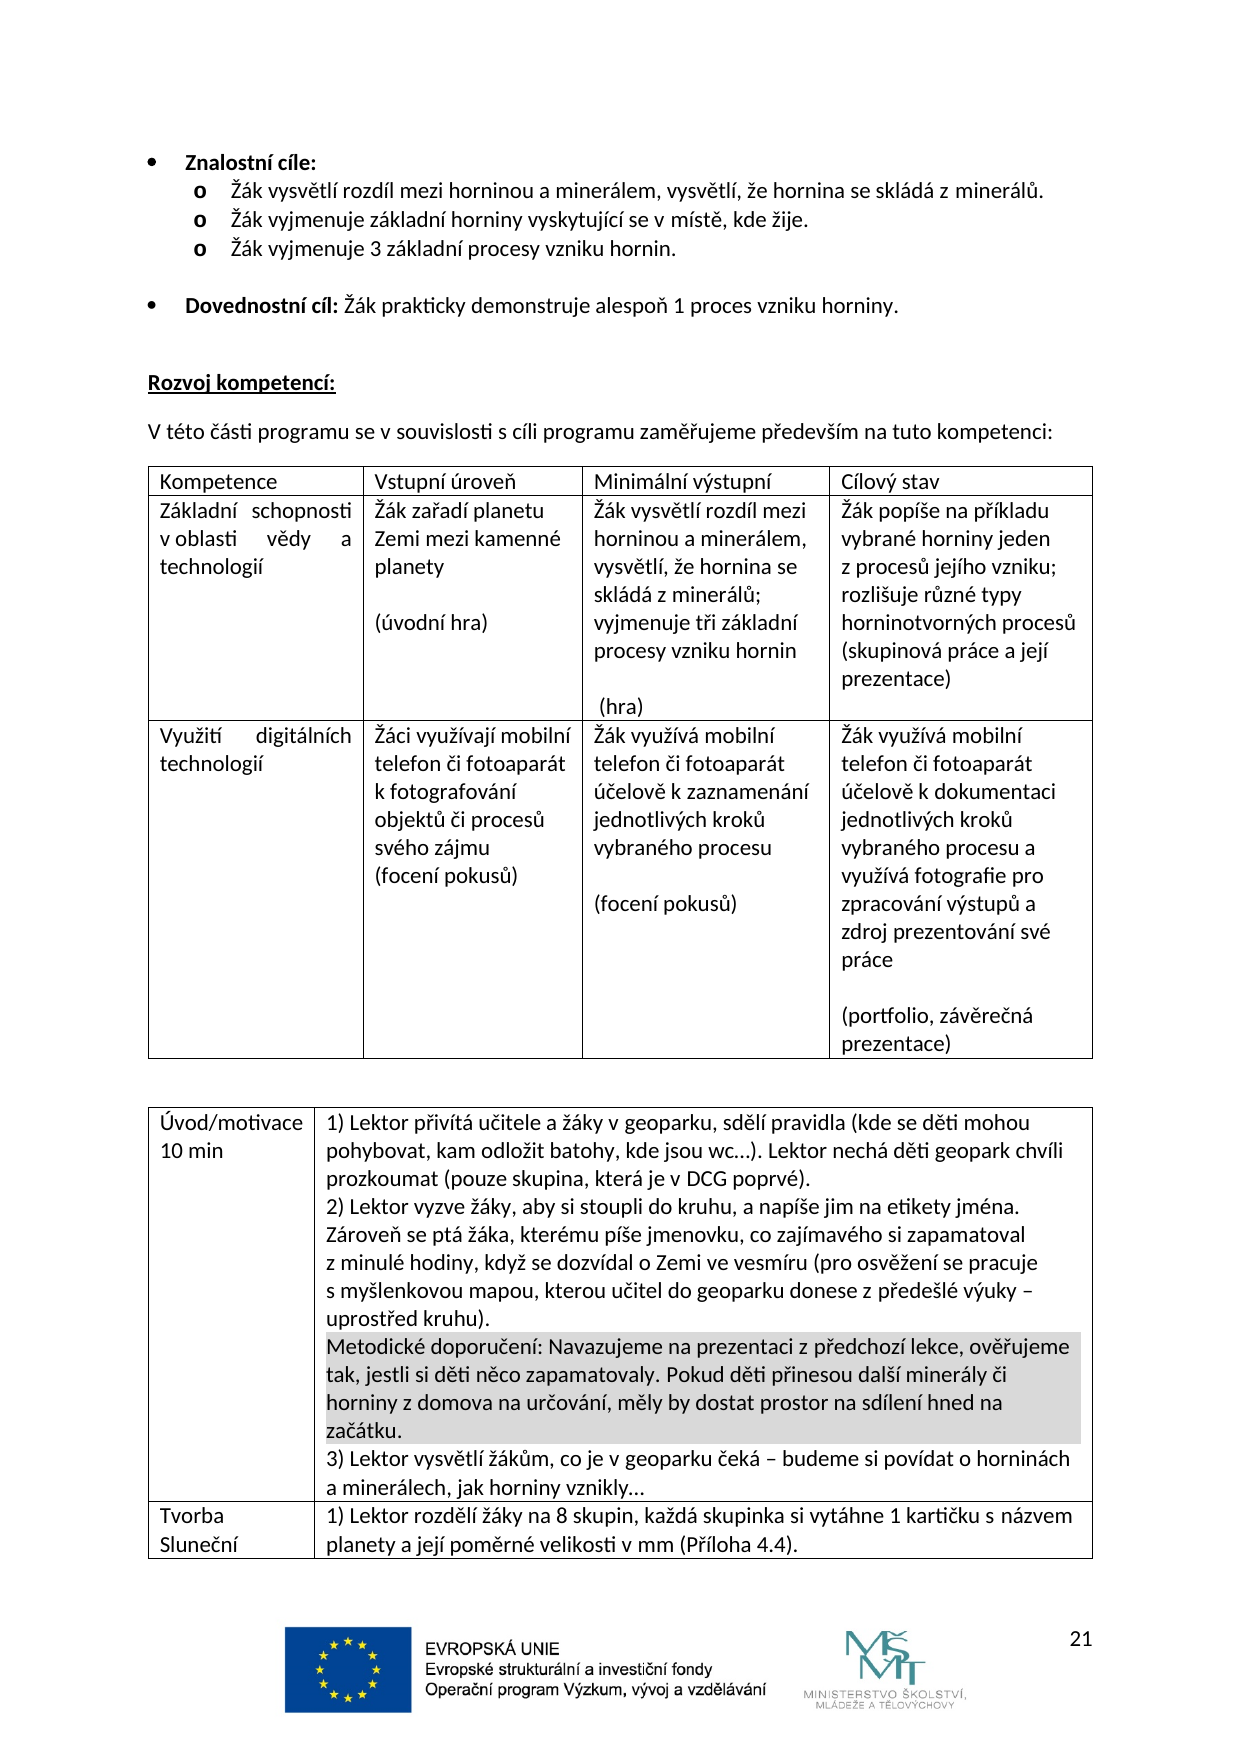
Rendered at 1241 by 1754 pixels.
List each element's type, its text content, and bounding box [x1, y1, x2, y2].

table_header 1) Lektor přivítá učitele a žáky v geoparku, sdělí pravidla (kde se děti mohou pohybovat, kam odložit batohy, kde jsou wc…). Lektor nechá děti geopark chvíli prozkoumat (pouze skupina, která je v DCG poprvé). 2) Lektor vyzve žáky, aby si stoupli do kruhu, a napíše jim na etikety jména. Zároveň se ptá žáka, kterému píše jmenovku, co zajímavého si zapamatoval z minulé hodiny, když se dozvídal o Zemi ve vesmíru (pro osvěžení se pracuje s myšlenkovou mapou, kterou učitel do geoparku donese z předešlé výuky – uprostřed kruhu). Metodické doporučení: Navazujeme na prezentaci z předchozí lekce, ověřujeme tak, jestli si děti něco zapamatovaly. Pokud děti přinesou další minerály či horniny z domova na určování, měly by dostat prostor na sdílení hned na začátku. 3) Lektor vysvětlí žákům, co je v geoparku čeká – budeme si povídat o horninách a minerálech, jak horniny vznikly… [315, 1108, 1092, 1501]
table_header Cílový stav [830, 467, 1092, 495]
text Rozvoj kompetencí: [148, 368, 1092, 396]
picture [242, 1584, 1008, 1754]
table_cell Žák využívá mobilní telefon či fotoaparát účelově k zaznamenání jednotlivých kroků vybraného procesu (focení pokusů) [583, 721, 829, 1057]
table_cell Využití digitálních technologií [149, 721, 363, 1057]
list Dovednostní cíl: Žák prakticky demonstruje alespoň 1 proces vzniku horniny. [148, 291, 1092, 319]
table_cell Žák využívá mobilní telefon či fotoaparát účelově k dokumentaci jednotlivých kroků vybraného procesu a využívá fotografie pro zpracování výstupů a zdroj prezentování své práce (portfolio, závěrečná prezentace) [830, 721, 1092, 1057]
table_cell Žák vysvětlí rozdíl mezi horninou a minerálem, vysvětlí, že hornina se skládá z minerálů; vyjmenuje tři základní procesy vzniku hornin (hra) [583, 496, 829, 720]
list Žák vyjmenuje základní horniny vyskytující se v místě, kde žije. [193, 205, 1092, 234]
text V této části programu se v souvislosti s cíli programu zaměřujeme především na tuto kompetenci: [148, 417, 1092, 445]
table_header Úvod/motivace 10 min [149, 1108, 314, 1501]
table_header Vstupní úroveň [364, 467, 582, 495]
table_cell Základní schopnosti v oblasti vědy a technologií [149, 496, 363, 720]
table_header Minimální výstupní [583, 467, 829, 495]
table_header Kompetence [149, 467, 363, 495]
list Žák vysvětlí rozdíl mezi horninou a minerálem, vysvětlí, že hornina se skládá z minerálů. [193, 176, 1092, 205]
table_cell Žák popíše na příkladu vybrané horniny jeden z procesů jejího vzniku; rozlišuje různé typy horninotvorných procesů (skupinová práce a její prezentace) [830, 496, 1092, 720]
table_cell Tvorba Sluneční soustavy 10 min [149, 1502, 314, 1558]
table_cell Žáci využívají mobilní telefon či fotoaparát k fotografování objektů či procesů svého zájmu (focení pokusů) [364, 721, 582, 1057]
list Znalostní cíle: [148, 148, 1092, 176]
table_cell Žák zařadí planetu Zemi mezi kamenné planety (úvodní hra) [364, 496, 582, 720]
list Žák vyjmenuje 3 základní procesy vzniku hornin. [193, 234, 1092, 263]
